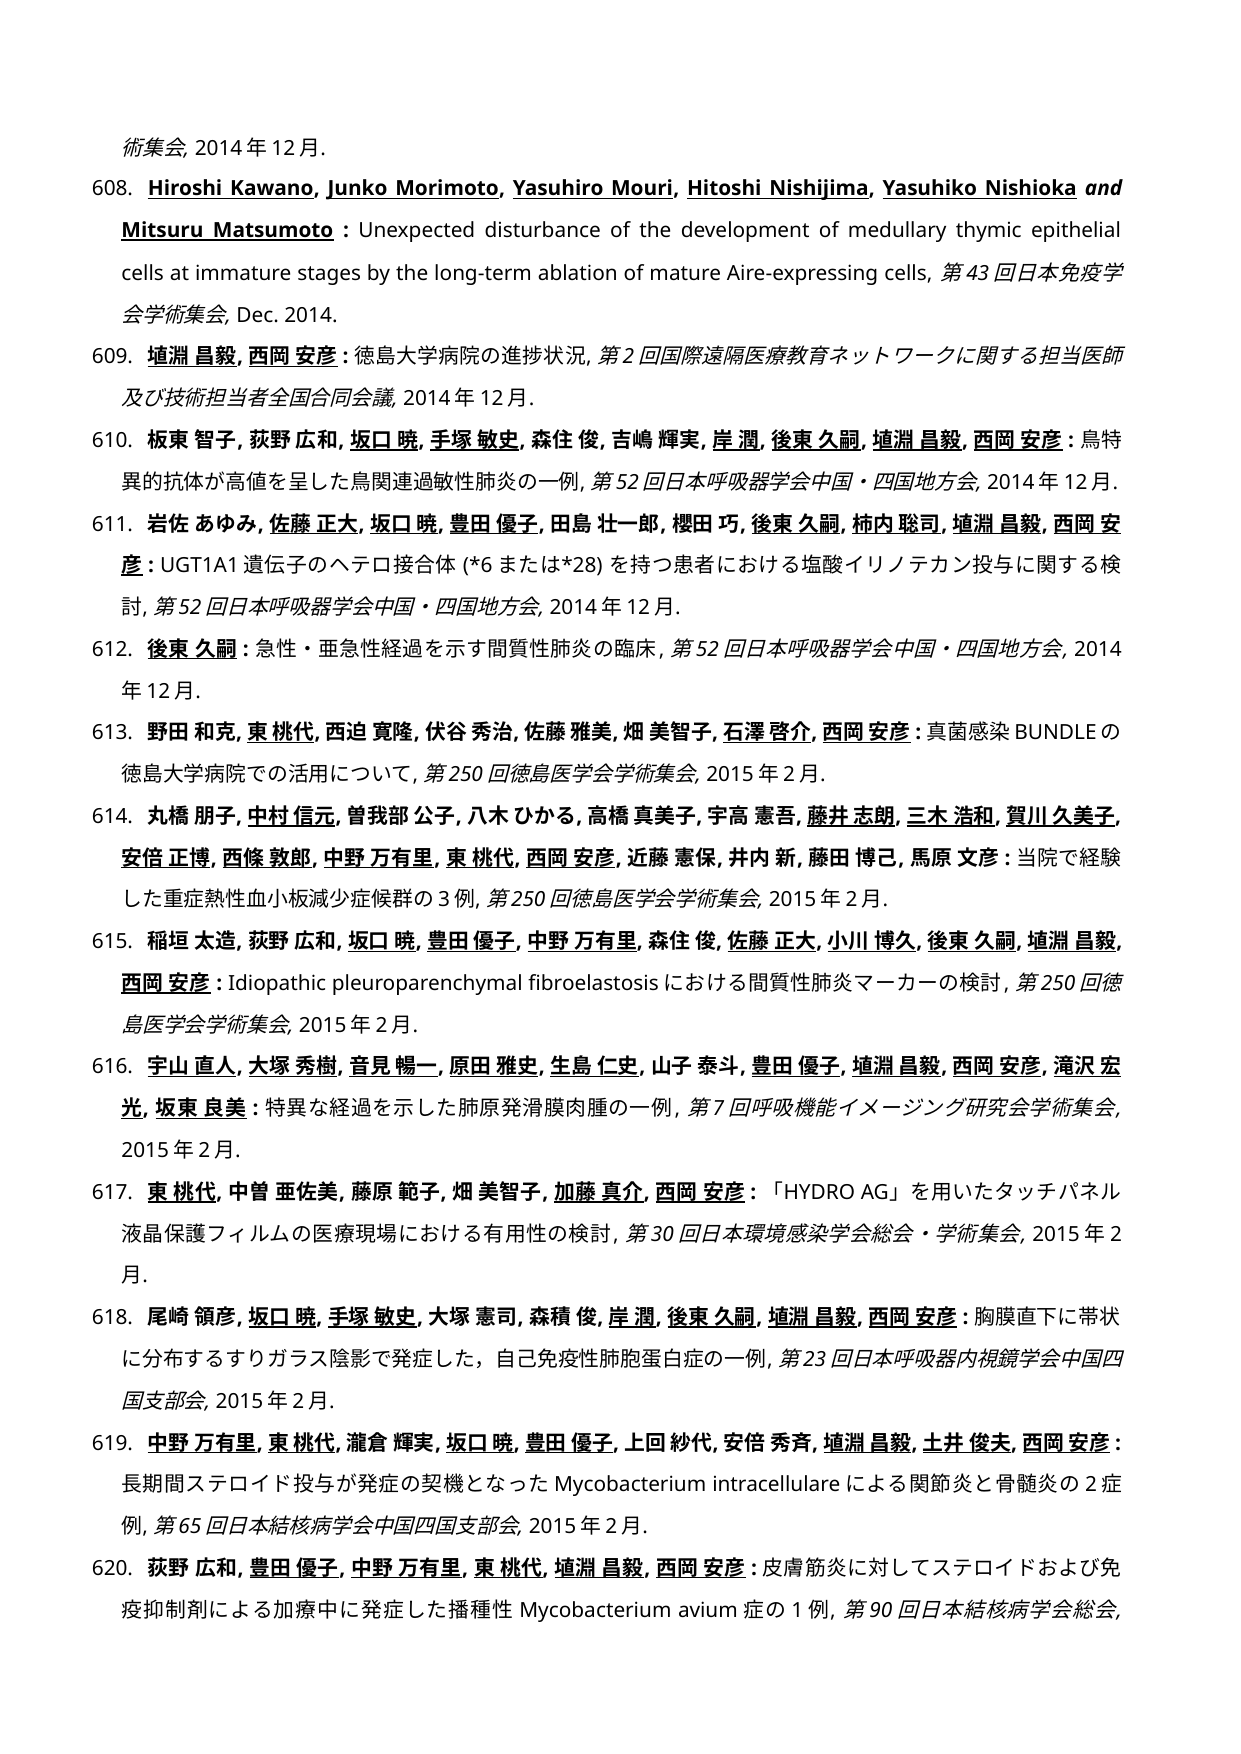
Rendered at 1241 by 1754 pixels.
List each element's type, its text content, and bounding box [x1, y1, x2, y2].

list Hiroshi Kawano, Junko Morimoto, Yasuhiro Mouri, Hitoshi Nishijima, Yasuhiko Nishioka and Mitsuru Matsumoto : Unexpected disturbance of the development of medullary thymic epithelial cells at immature stages by the long-term ablation of mature Aire-expressing cells, 第43回日本免疫学会学術集会, Dec. 2014. [92, 167, 1122, 334]
list 宇山 直人, 大塚 秀樹, 音見 暢一, 原田 雅史, 生島 仁史, 山子 泰斗, 豊田 優子, 埴淵 昌毅, 西岡 安彦, 滝沢 宏光, 坂東 良美 : 特異な経過を示した肺原発滑膜肉腫の一例, 第7回呼吸機能イメージング研究会学術集会, 2015年2月. [92, 1044, 1122, 1169]
list 丸橋 朋子, 中村 信元, 曽我部 公子, 八木 ひかる, 高橋 真美子, 宇高 憲吾, 藤井 志朗, 三木 浩和, 賀川 久美子, 安倍 正博, 西條 敦郎, 中野 万有里, 東 桃代, 西岡 安彦, 近藤 憲保, 井内 新, 藤田 博己, 馬原 文彦 : 当院で経験した重症熱性血小板減少症候群の3例, 第250回徳島医学会学術集会, 2015年2月. [92, 793, 1122, 919]
list 後東 久嗣 : 急性・亜急性経過を示す間質性肺炎の臨床, 第52回日本呼吸器学会中国・四国地方会, 2014年12月. [92, 626, 1122, 710]
list 中野 万有里, 東 桃代, 瀧倉 輝実, 坂口 暁, 豊田 優子, 上回 紗代, 安倍 秀斉, 埴淵 昌毅, 土井 俊夫, 西岡 安彦 : 長期間ステロイド投与が発症の契機となったMycobacterium intracellulareによる関節炎と骨髄炎の2症例, 第65回日本結核病学会中国四国支部会, 2015年2月. [92, 1420, 1122, 1545]
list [92, 1545, 1122, 1629]
list 野田 和克, 東 桃代, 西迫 寛隆, 伏谷 秀治, 佐藤 雅美, 畑 美智子, 石澤 啓介, 西岡 安彦 : 真菌感染BUNDLEの徳島大学病院での活用について, 第250回徳島医学会学術集会, 2015年2月. [92, 710, 1122, 793]
list 東 桃代, 中曽 亜佐美, 藤原 範子, 畑 美智子, 加藤 真介, 西岡 安彦 : 「HYDRO AG」を用いたタッチパネル液晶保護フィルムの医療現場における有用性の検討, 第30回日本環境感染学会総会・学術集会, 2015年2月. [92, 1169, 1122, 1295]
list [92, 125, 1122, 167]
list 埴淵 昌毅, 西岡 安彦 : 徳島大学病院の進捗状況, 第2回国際遠隔医療教育ネットワークに関する担当医師及び技術担当者全国合同会議, 2014年12月. [92, 334, 1122, 417]
list 稲垣 太造, 荻野 広和, 坂口 暁, 豊田 優子, 中野 万有里, 森住 俊, 佐藤 正大, 小川 博久, 後東 久嗣, 埴淵 昌毅, 西岡 安彦 : Idiopathic pleuroparenchymal fibroelastosisにおける間質性肺炎マーカーの検討, 第250回徳島医学会学術集会, 2015年2月. [92, 919, 1122, 1044]
list 板東 智子, 荻野 広和, 坂口 暁, 手塚 敏史, 森住 俊, 吉嶋 輝実, 岸 潤, 後東 久嗣, 埴淵 昌毅, 西岡 安彦 : 鳥特異的抗体が高値を呈した鳥関連過敏性肺炎の一例, 第52回日本呼吸器学会中国・四国地方会, 2014年12月. [92, 417, 1122, 501]
list 岩佐 あゆみ, 佐藤 正大, 坂口 暁, 豊田 優子, 田島 壮一郎, 櫻田 巧, 後東 久嗣, 柿内 聡司, 埴淵 昌毅, 西岡 安彦 : UGT1A1遺伝子のヘテロ接合体 (*6または*28) を持つ患者における塩酸イリノテカン投与に関する検討, 第52回日本呼吸器学会中国・四国地方会, 2014年12月. [92, 501, 1122, 626]
list 尾崎 領彦, 坂口 暁, 手塚 敏史, 大塚 憲司, 森積 俊, 岸 潤, 後東 久嗣, 埴淵 昌毅, 西岡 安彦 : 胸膜直下に帯状に分布するすりガラス陰影で発症した，自己免疫性肺胞蛋白症の一例, 第23回日本呼吸器内視鏡学会中国四国支部会, 2015年2月. [92, 1295, 1122, 1420]
